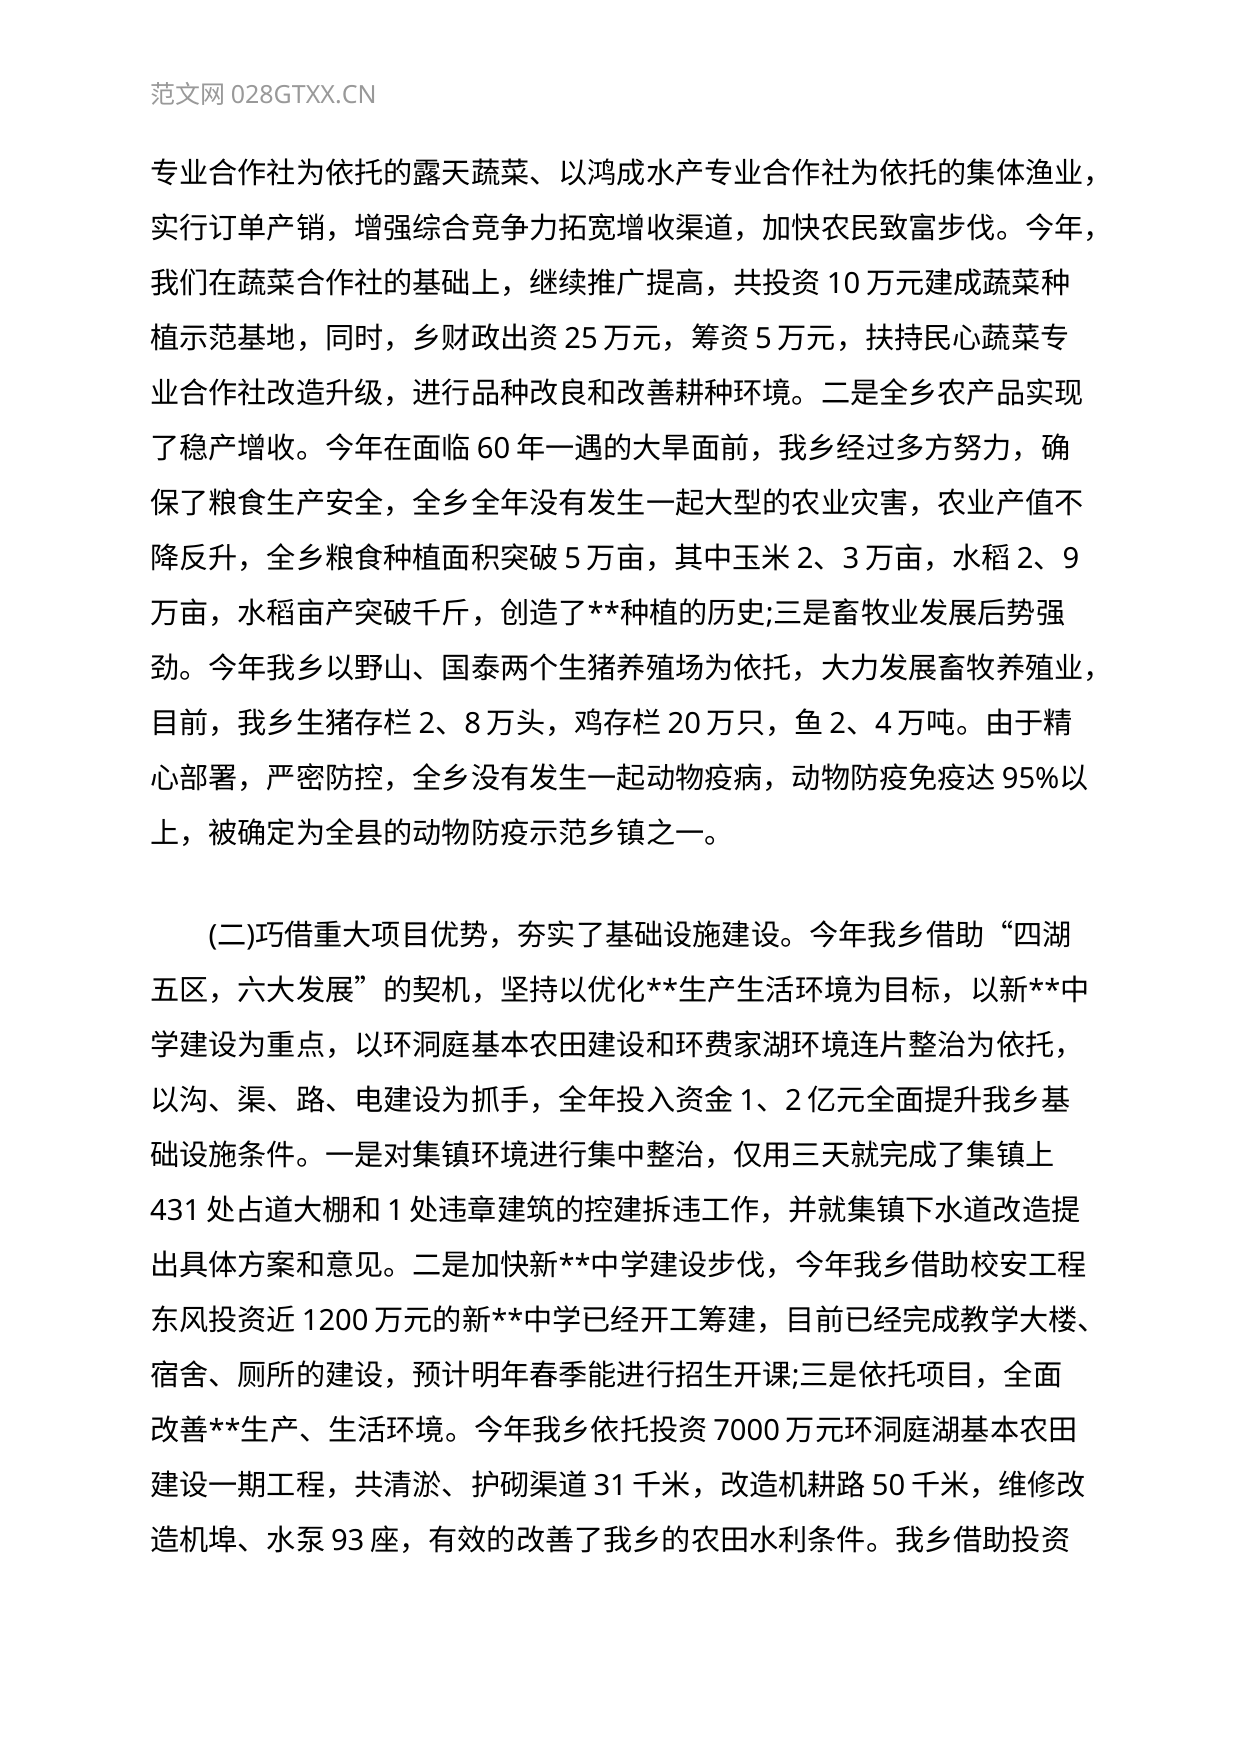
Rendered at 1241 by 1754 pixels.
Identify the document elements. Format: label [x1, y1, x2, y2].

text [150, 911, 1090, 1558]
text [150, 150, 1090, 852]
